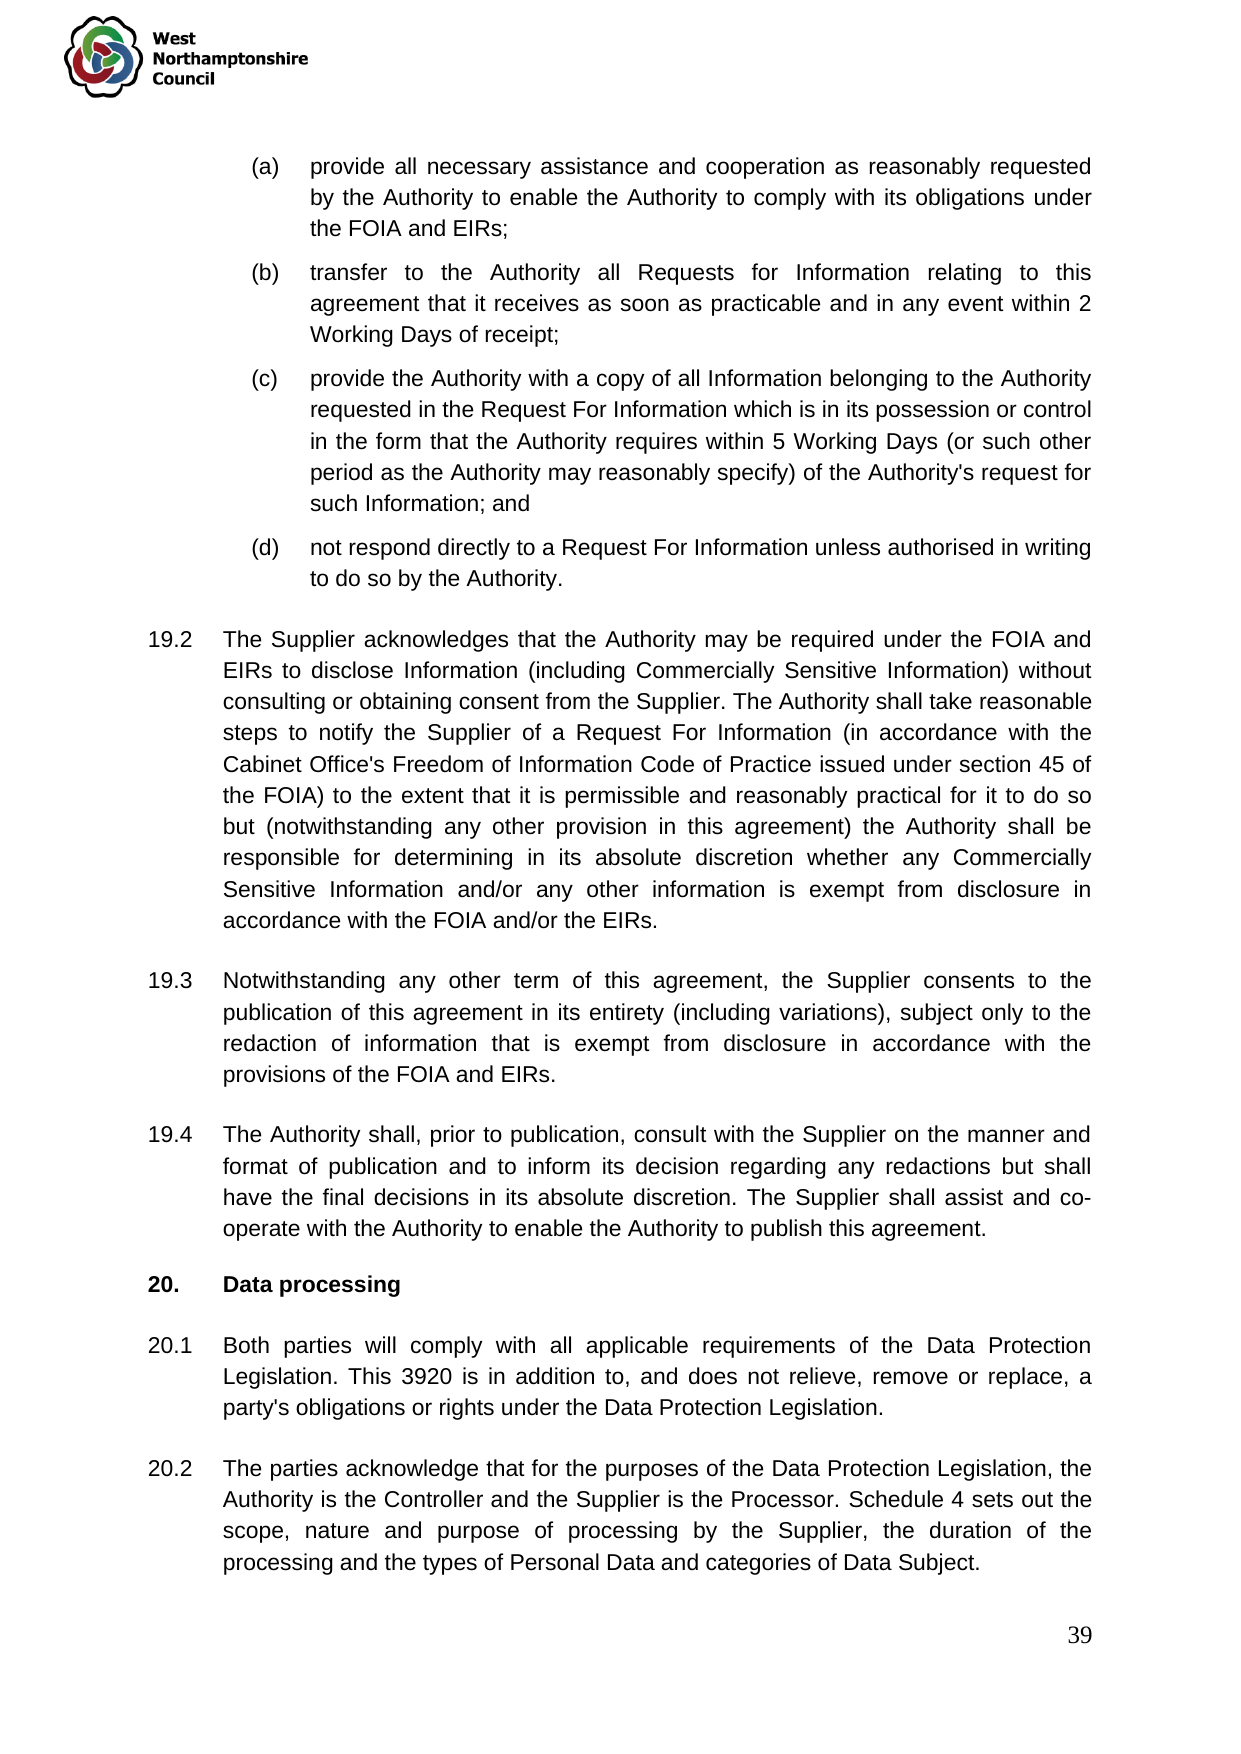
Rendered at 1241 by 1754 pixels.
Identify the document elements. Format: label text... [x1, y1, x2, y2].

title The Authority shall, prior to publication, consult with the Supplier on the manner and format of publication and to inform its decision regarding any redactions but shall have the final decisions in its absolute discretion. The Supplier shall assist and co-operate with the Authority to enable the Authority to publish this agreement. [148, 1116, 1092, 1241]
title provide the Authority with a copy of all Information belonging to the Authority requested in the Request For Information which is in its possession or control in the form that the Authority requires within 5 Working Days (or such other period as the Authority may reasonably specify) of the Authority's request for such Information; and [251, 360, 1092, 516]
title Both parties will comply with all applicable requirements of the Data Protection Legislation. This clause 20 is in addition to, and does not relieve, remove or replace, a party's obligations or rights under the Data Protection Legislation. [148, 1327, 1092, 1421]
title transfer to the Authority all Requests for Information relating to this agreement that it receives as soon as practicable and in any event within 2 Working Days of receipt; [251, 254, 1092, 348]
picture [51, 16, 346, 103]
title Data processing [148, 1266, 1092, 1298]
title The Supplier acknowledges that the Authority may be required under the FOIA and EIRs to disclose Information (including Commercially Sensitive Information) without consulting or obtaining consent from the Supplier. The Authority shall take reasonable steps to notify the Supplier of a Request For Information (in accordance with the Cabinet Office's Freedom of Information Code of Practice issued under section 45 of the FOIA) to the extent that it is permissible and reasonably practical for it to do so but (notwithstanding any other provision in this agreement) the Authority shall be responsible for determining in its absolute discretion whether any Commercially Sensitive Information and/or any other information is exempt from disclosure in accordance with the FOIA and/or the EIRs. [148, 621, 1092, 933]
title The parties acknowledge that for the purposes of the Data Protection Legislation, the Authority is the Controller and the Supplier is the Processor. Schedule 4 sets out the scope, nature and purpose of processing by the Supplier, the duration of the processing and the types of Personal Data and categories of Data Subject. [148, 1450, 1092, 1575]
title provide all necessary assistance and cooperation as reasonably requested by the Authority to enable the Authority to comply with its obligations under the FOIA and EIRs; [251, 148, 1092, 241]
title not respond directly to a Request For Information unless authorised in writing to do so by the Authority. [251, 529, 1092, 591]
title Notwithstanding any other term of this agreement, the Supplier consents to the publication of this agreement in its entirety (including variations), subject only to the redaction of information that is exempt from disclosure in accordance with the provisions of the FOIA and EIRs. [148, 962, 1092, 1087]
